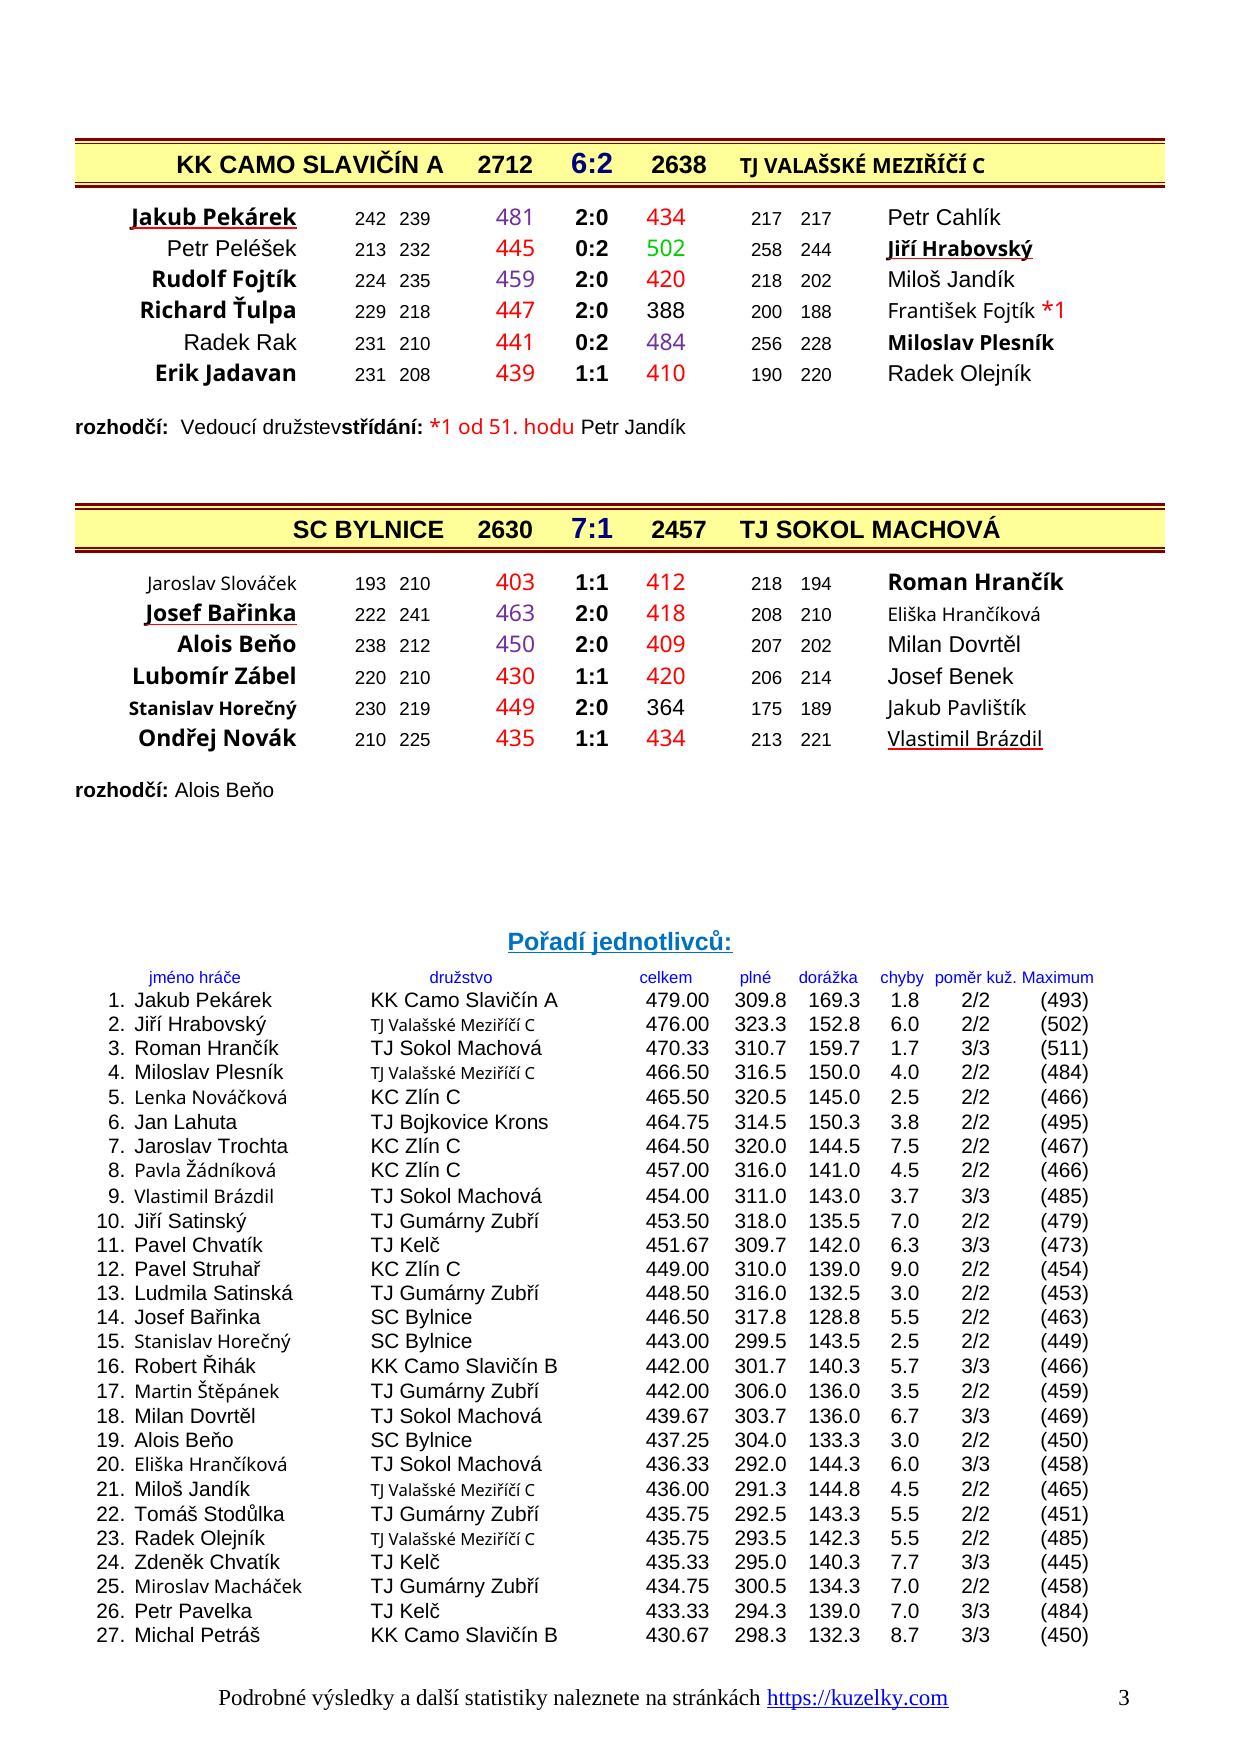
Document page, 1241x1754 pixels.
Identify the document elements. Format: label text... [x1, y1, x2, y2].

text 7. Jaroslav Trochta KC Zlín C 464.50 320.0 144.5 7.5 2/2 (467) [75, 1134, 1165, 1158]
text Rudolf Fojtík 224 235 459 2:0 420 218 202 Miloš Jandík [75, 263, 1165, 294]
text Josef Bařinka 222 241 463 2:0 418 208 210 Eliška Hrančíková [75, 597, 1165, 628]
text 18. Milan Dovrtěl TJ Sokol Machová 439.67 303.7 136.0 6.7 3/3 (469) [75, 1403, 1165, 1427]
text 25. Miroslav Macháček TJ Gumárny Zubří 434.75 300.5 134.3 7.0 2/2 (458) [75, 1574, 1165, 1599]
text 19. Alois Beňo SC Bylnice 437.25 304.0 133.3 3.0 2/2 (450) [75, 1427, 1165, 1451]
text 15. Stanislav Horečný SC Bylnice 443.00 299.5 143.5 2.5 2/2 (449) [75, 1328, 1165, 1354]
text Petr Peléšek 213 232 445 0:2 502 258 244 Jiří Hrabovský [75, 232, 1165, 263]
text Jakub Pekárek 242 239 481 2:0 434 217 217 Petr Cahlík [75, 201, 1165, 232]
text Radek Rak 231 210 441 0:2 484 256 228 Miloslav Plesník [75, 326, 1165, 357]
text Richard Ťulpa 229 218 447 2:0 388 200 188 František Fojtík *1 [75, 294, 1165, 326]
text Pořadí jednotlivců: [63, 927, 1176, 956]
text rozhodčí: Vedoucí družstevstřídání: *1 od 51. hodu Petr Jandík [75, 412, 1165, 440]
text 27. Michal Petráš KK Camo Slavičín B 430.67 298.3 132.3 8.7 3/3 (450) [75, 1623, 1165, 1647]
text 20. Eliška Hrančíková TJ Sokol Machová 436.33 292.0 144.3 6.0 3/3 (458) [75, 1451, 1165, 1477]
text Lubomír Zábel 220 210 430 1:1 420 206 214 Josef Benek [75, 660, 1165, 691]
text 11. Pavel Chvatík TJ Kelč 451.67 309.7 142.0 6.3 3/3 (473) [75, 1233, 1165, 1257]
text 3. Roman Hrančík TJ Sokol Machová 470.33 310.7 159.7 1.7 3/3 (511) [75, 1036, 1165, 1060]
text 14. Josef Bařinka SC Bylnice 446.50 317.8 128.8 5.5 2/2 (463) [75, 1304, 1165, 1328]
text 5. Lenka Nováčková KC Zlín C 465.50 320.5 145.0 2.5 2/2 (466) [75, 1084, 1165, 1110]
text 1. Jakub Pekárek KK Camo Slavičín A 479.00 309.8 169.3 1.8 2/2 (493) [75, 987, 1165, 1011]
text 17. Martin Štěpánek TJ Gumárny Zubří 442.00 306.0 136.0 3.5 2/2 (459) [75, 1378, 1165, 1403]
text 10. Jiří Satinský TJ Gumárny Zubří 453.50 318.0 135.5 7.0 2/2 (479) [75, 1209, 1165, 1233]
text 13. Ludmila Satinská TJ Gumárny Zubří 448.50 316.0 132.5 3.0 2/2 (453) [75, 1281, 1165, 1304]
text Stanislav Horečný 230 219 449 2:0 364 175 189 Jakub Pavlištík [75, 691, 1165, 722]
text SC Bylnice 2630 7:1 2457 TJ Sokol Machová [75, 510, 1165, 547]
text 9. Vlastimil Brázdil TJ Sokol Machová 454.00 311.0 143.0 3.7 3/3 (485) [75, 1183, 1165, 1209]
text Ondřej Novák 210 225 435 1:1 434 213 221 Vlastimil Brázdil [75, 722, 1165, 753]
text 26. Petr Pavelka TJ Kelč 433.33 294.3 139.0 7.0 3/3 (484) [75, 1599, 1165, 1623]
text 4. Miloslav Plesník TJ Valašské Meziříčí C 466.50 316.5 150.0 4.0 2/2 (484) [75, 1060, 1165, 1084]
text Jaroslav Slováček 193 210 403 1:1 412 218 194 Roman Hrančík [75, 566, 1165, 597]
text Alois Beňo 238 212 450 2:0 409 207 202 Milan Dovrtěl [75, 628, 1165, 660]
text rozhodčí: Alois Beňo [75, 777, 1165, 801]
text 12. Pavel Struhař KC Zlín C 449.00 310.0 139.0 9.0 2/2 (454) [75, 1257, 1165, 1281]
text 24. Zdeněk Chvatík TJ Kelč 435.33 295.0 140.3 7.7 3/3 (445) [75, 1550, 1165, 1574]
text Erik Jadavan 231 208 439 1:1 410 190 220 Radek Olejník [75, 357, 1165, 388]
text 6. Jan Lahuta TJ Bojkovice Krons 464.75 314.5 150.3 3.8 2/2 (495) [75, 1110, 1165, 1134]
text 8. Pavla Žádníková KC Zlín C 457.00 316.0 141.0 4.5 2/2 (466) [75, 1158, 1165, 1183]
text KK Camo Slavičín A 2712 6:2 2638 TJ Valašské Meziříčí C [75, 144, 1165, 182]
text 16. Robert Řihák KK Camo Slavičín B 442.00 301.7 140.3 5.7 3/3 (466) [75, 1354, 1165, 1378]
text jméno hráče družstvo celkem plné dorážka chyby poměr kuž. Maximum [75, 968, 1165, 987]
text 23. Radek Olejník TJ Valašské Meziříčí C 435.75 293.5 142.3 5.5 2/2 (485) [75, 1525, 1165, 1550]
text 21. Miloš Jandík TJ Valašské Meziříčí C 436.00 291.3 144.8 4.5 2/2 (465) [75, 1477, 1165, 1501]
text 2. Jiří Hrabovský TJ Valašské Meziříčí C 476.00 323.3 152.8 6.0 2/2 (502) [75, 1011, 1165, 1036]
text 22. Tomáš Stodůlka TJ Gumárny Zubří 435.75 292.5 143.3 5.5 2/2 (451) [75, 1501, 1165, 1525]
